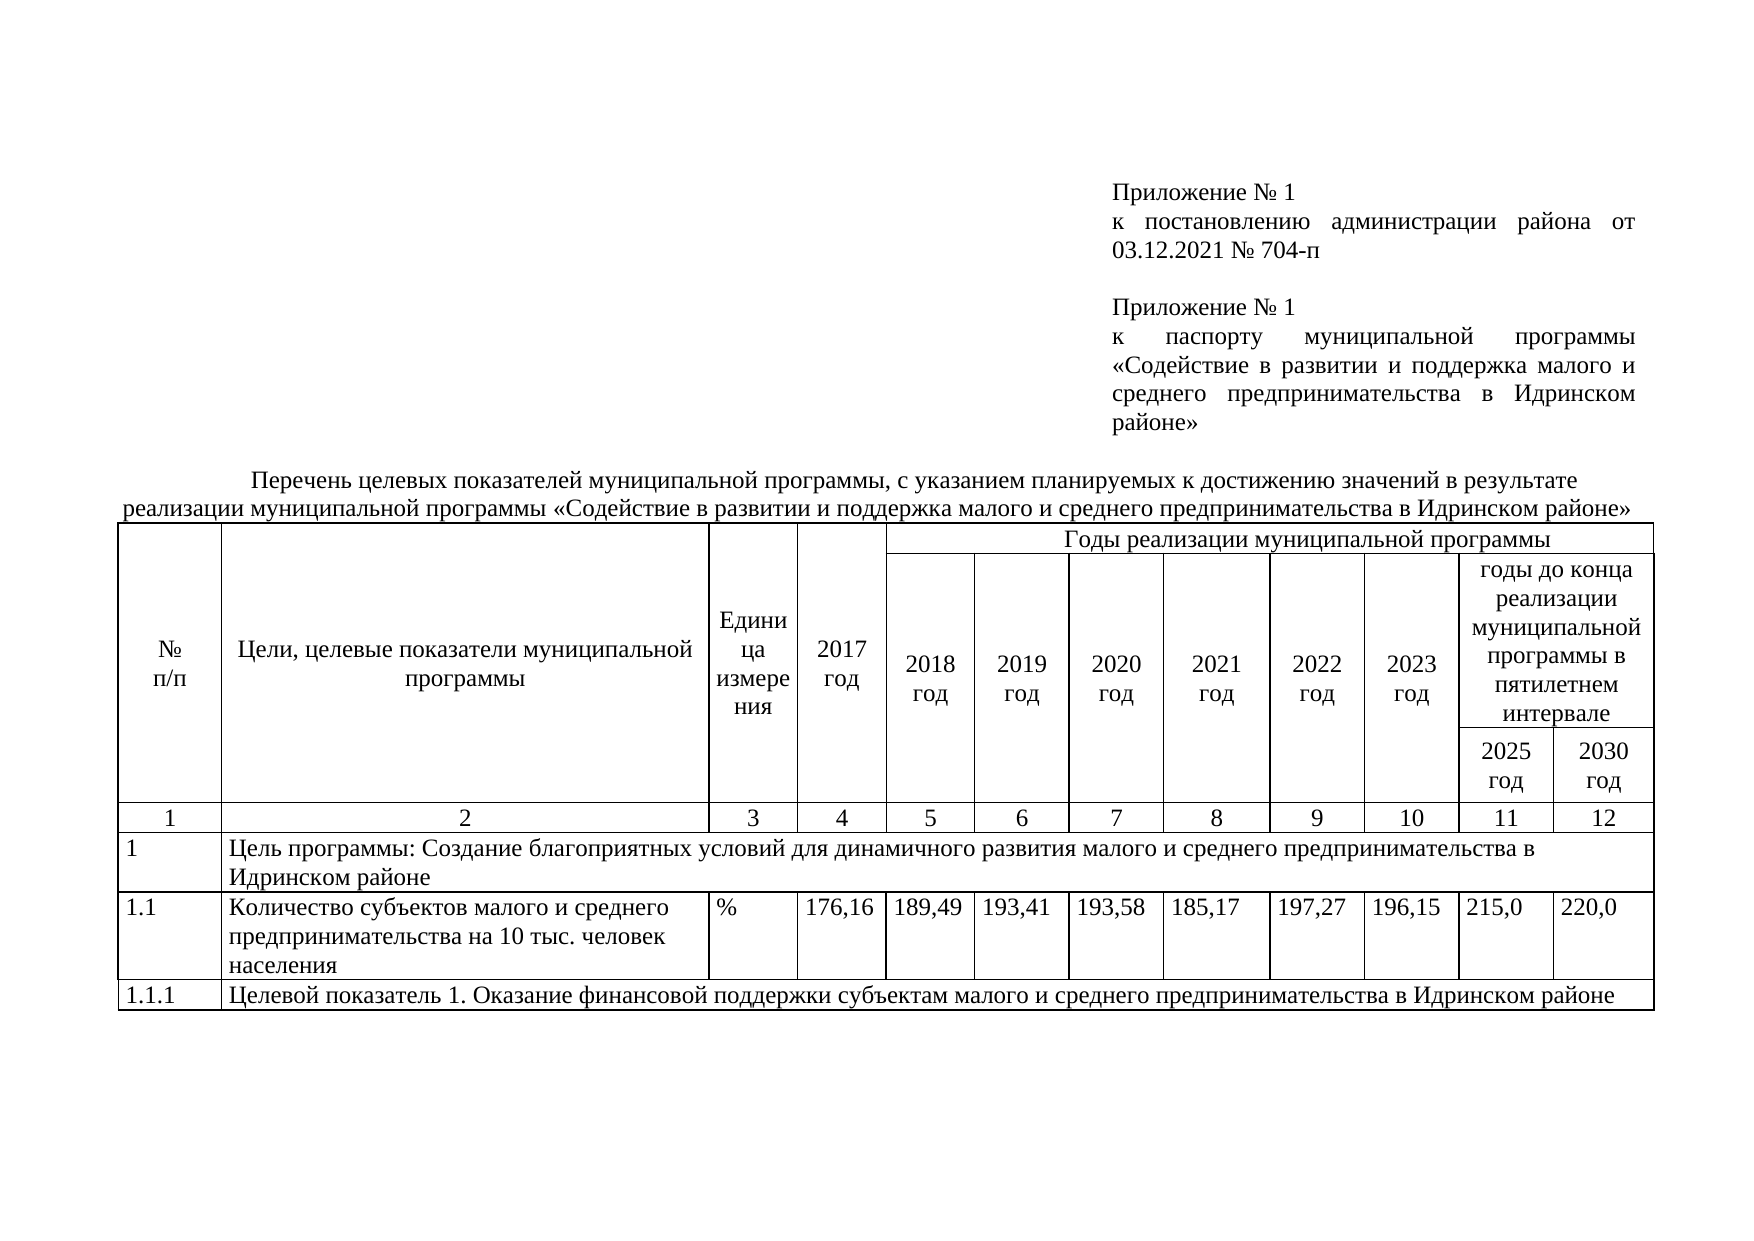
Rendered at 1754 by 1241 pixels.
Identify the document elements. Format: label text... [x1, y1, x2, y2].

table_cell 6 [975, 803, 1068, 832]
table_cell Количество субъектов малого и среднего предпринимательства на 10 тыс. человек населения [222, 893, 708, 979]
text Приложение № 1 [1112, 292, 1636, 321]
table_header Годы реализации муниципальной программы [887, 524, 1653, 552]
table_cell 2 [222, 803, 708, 832]
table_cell 2025 год [1460, 728, 1553, 802]
table_cell 10 [1365, 803, 1458, 832]
table_cell 4 [798, 803, 886, 832]
table_cell 7 [1070, 803, 1163, 832]
table_cell 2021 год [1164, 554, 1269, 802]
table_cell 197,27 [1271, 893, 1364, 979]
table_header 2017 год [798, 524, 886, 802]
table_header Цели, целевые показатели муниципальной программы [222, 524, 708, 802]
table_cell 2019 год [975, 554, 1068, 802]
table_cell 11 [1460, 803, 1553, 832]
text Приложение № 1 [1112, 177, 1636, 206]
table_cell 5 [887, 803, 974, 832]
table_cell 1 [119, 803, 221, 832]
table_cell 9 [1271, 803, 1364, 832]
table_cell 3 [710, 803, 797, 832]
table_cell 2018 год [887, 554, 974, 802]
table_cell 176,16 [798, 893, 885, 979]
table_cell 2030 год [1554, 728, 1653, 802]
table_cell 215,0 [1460, 893, 1553, 979]
text к паспорту муниципальной программы «Содействие в развитии и поддержка малого и среднего предпринимательства в Идринском районе» [1112, 321, 1636, 436]
table_cell Цель программы: Создание благоприятных условий для динамичного развития малого и среднего предпринимательства в Идринском районе [222, 833, 1653, 891]
text Перечень целевых показателей муниципальной программы, с указанием планируемых к достижению значений в результате реализации муниципальной программы «Содействие в развитии и поддержка малого и среднего предпринимательства в Идринском районе» [118, 465, 1636, 522]
table_header № п/п [119, 524, 221, 802]
table_cell Целевой показатель 1. Оказание финансовой поддержки субъектам малого и среднего предпринимательства в Идринском районе [222, 980, 1653, 1009]
table_cell 220,0 [1554, 893, 1653, 979]
table_cell 193,58 [1070, 893, 1163, 979]
table_cell годы до конца реализации муниципальной программы в пятилетнем интервале [1460, 554, 1653, 727]
table_cell 1.1 [119, 893, 221, 979]
table_cell 185,17 [1164, 893, 1269, 979]
table_cell 2023 год [1365, 554, 1458, 802]
table_cell 189,49 [887, 893, 974, 979]
table_cell 193,41 [975, 893, 1068, 979]
text к постановлению администрации района от 03.12.2021 № 704-п [1112, 206, 1636, 263]
table_cell % [710, 893, 797, 979]
table_cell 8 [1164, 803, 1269, 832]
table_cell 2022 год [1271, 554, 1364, 802]
table_cell 12 [1554, 803, 1653, 832]
table_cell 1.1.1 [119, 980, 221, 1009]
table_cell 2020 год [1070, 554, 1163, 802]
table_cell 196,15 [1365, 893, 1458, 979]
table_cell 1 [119, 833, 221, 891]
table_header Единица измерения [710, 524, 797, 802]
